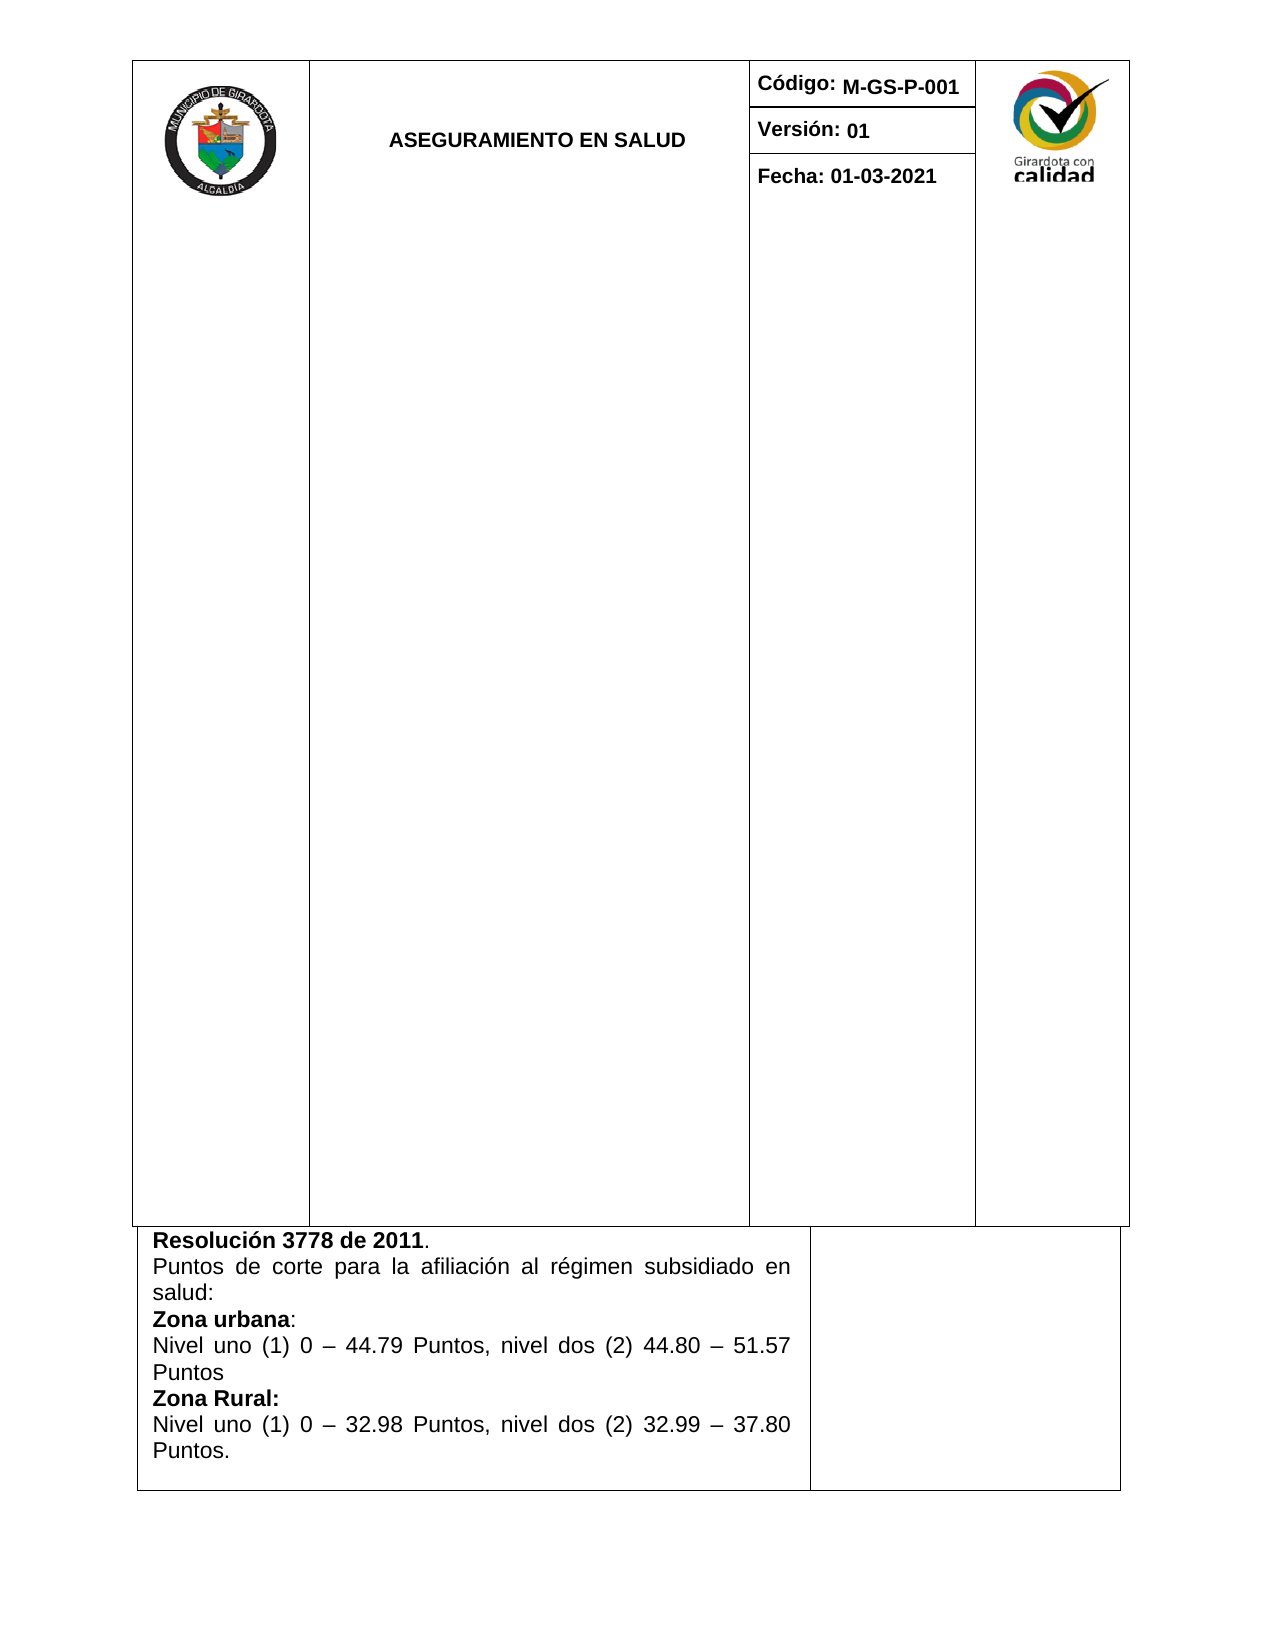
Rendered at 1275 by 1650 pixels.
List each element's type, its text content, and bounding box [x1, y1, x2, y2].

table_cell La Secretará de Salud, Participación Ciudadana y Protección Social, solicita al ciudadano: Presentar fotocopia del documento de identidad. Ficha del SISBEN ( de no tenerla puede dirigirse a la oficina del SISBEN o se puede descargar por a la página www.dnp.gov.co) verifica que cumpla con el puntaje para nivel I y II establecido por la resolución 3778 de 2011 para la afiliación al Régimen Subsidiado. Si no cumple con el puntaje es identificado como Población Pobre No Afiliada – PPNA y se cancela el proceso de afiliación. El personal encargado de realizar la verificación de derechos informa al ciudadano su condición y los derechos Resolución 3778 de 2011. Puntos de corte para la afiliación al régimen subsidiado en salud: Zona urbana: Nivel uno (1) 0 – 44.79 Puntos, nivel dos (2) 44.80 – 51.57 Puntos Zona Rural: Nivel uno (1) 0 – 32.98 Puntos, nivel dos (2) 32.99 – 37.80 Puntos. Si la información ya se encuentra validada por el DNP y la persona no pertenece a ningún tipo de Población Especial se inicia el proceso de afiliación al ciudadano o núcleo familiar. Si la información ya se encuentra validada por el DNP y el ciudadano pertenece a Población Especial debe presentar el certificado, el Técnico en Aseguramiento de la Secretaría de Salud general el certificado del Listado Censal de Población Especial del Municipio, una vez obtenido el ciudadano continúa con el proceso de afiliación al Régimen Subsidiado. En caso de afiliación, estrategia ¨Cero oportunidades perdidas en la afiliación al régimen subsidiado en salud¨ se ingresa a la página www.dssa.gov.co – Afiliación al Régimen Subsidiado – Ingresar usuario y clave – registrar la información del ciudadano – se imprime el formato – se diligencia la información requerida en la encuesta de salud. (aplica también para la E.S.E Hospital San Rafael) A partir de 2015 entra en vigencia el Decreto 2353, la cual establece cambios en el proceso de afiliación. [138, 1227, 810, 1490]
table_cell [811, 1227, 1120, 1490]
picture [164, 86, 277, 198]
picture [1012, 70, 1110, 180]
